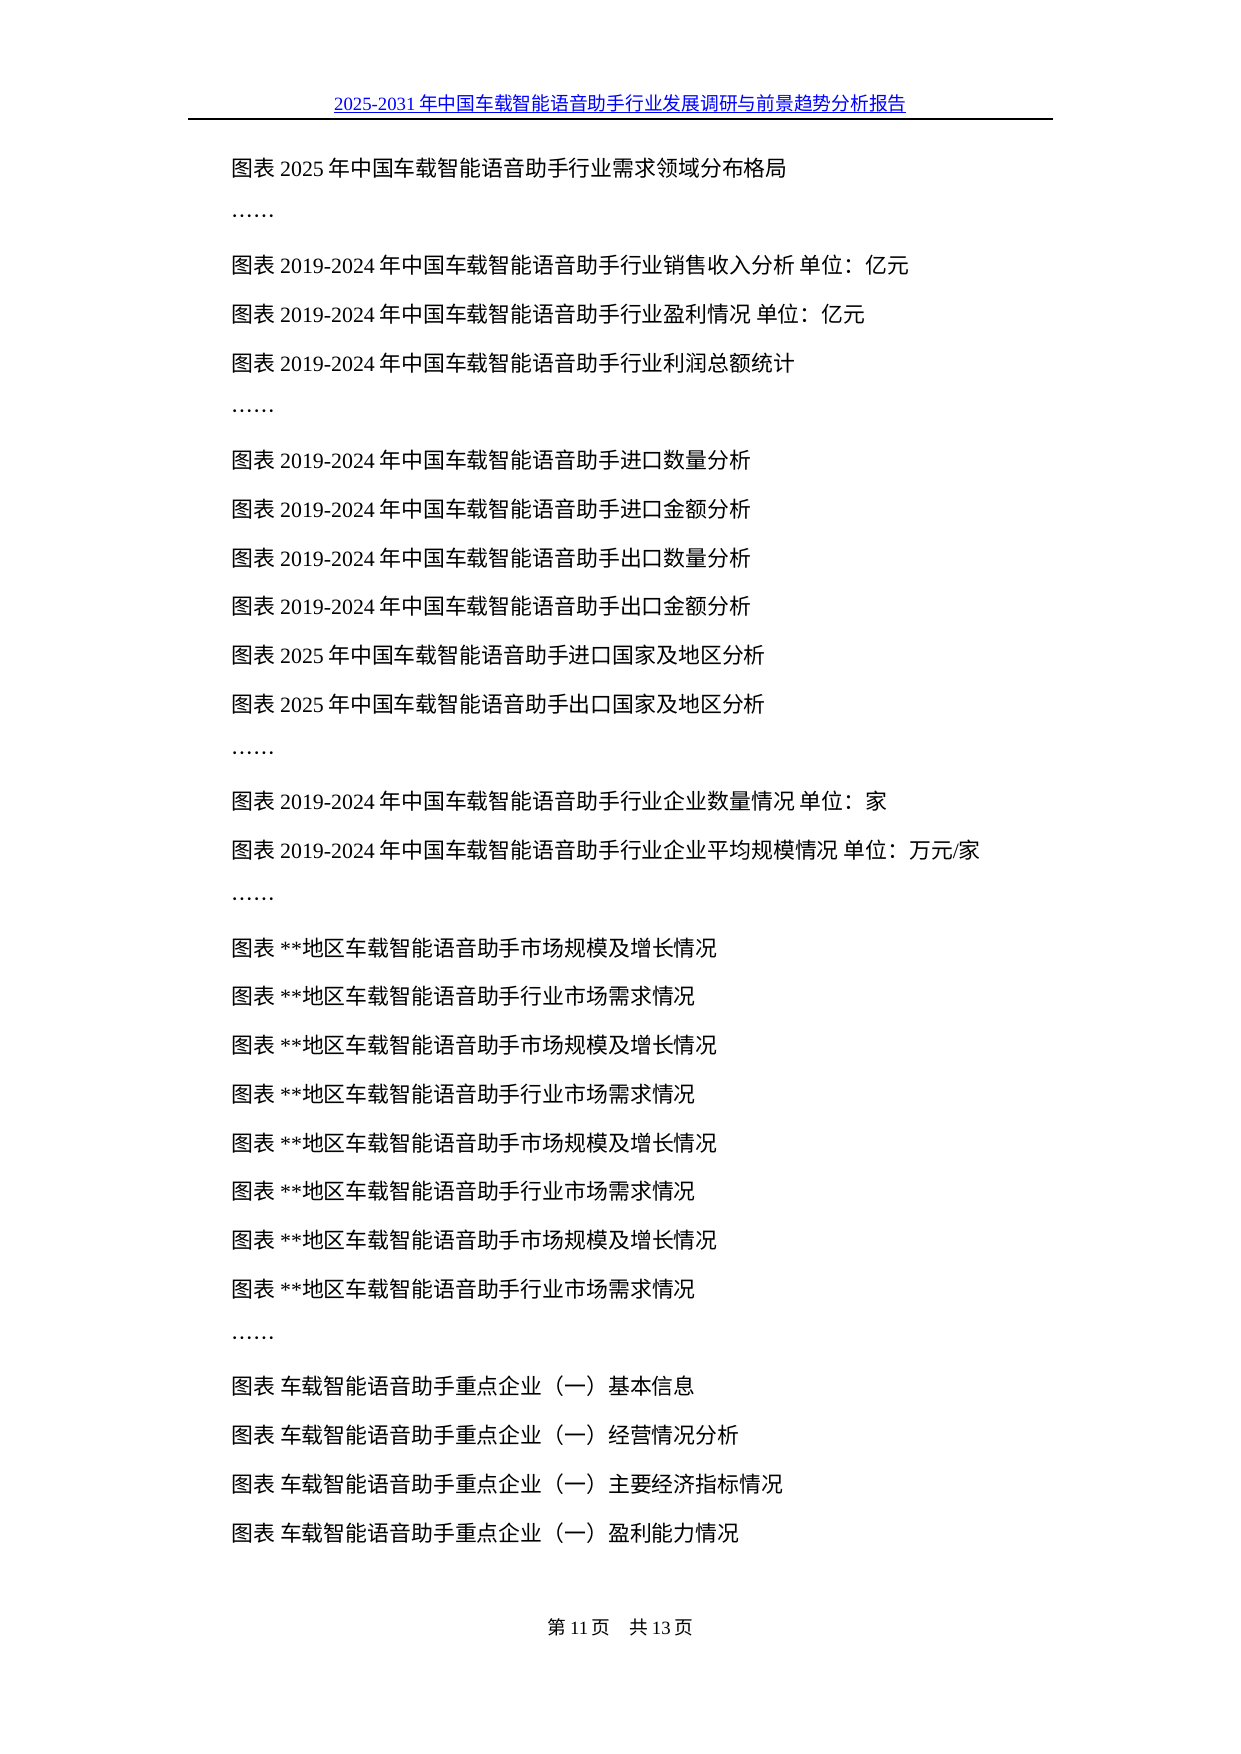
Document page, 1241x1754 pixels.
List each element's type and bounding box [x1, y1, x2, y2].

text [187, 150, 1053, 1548]
